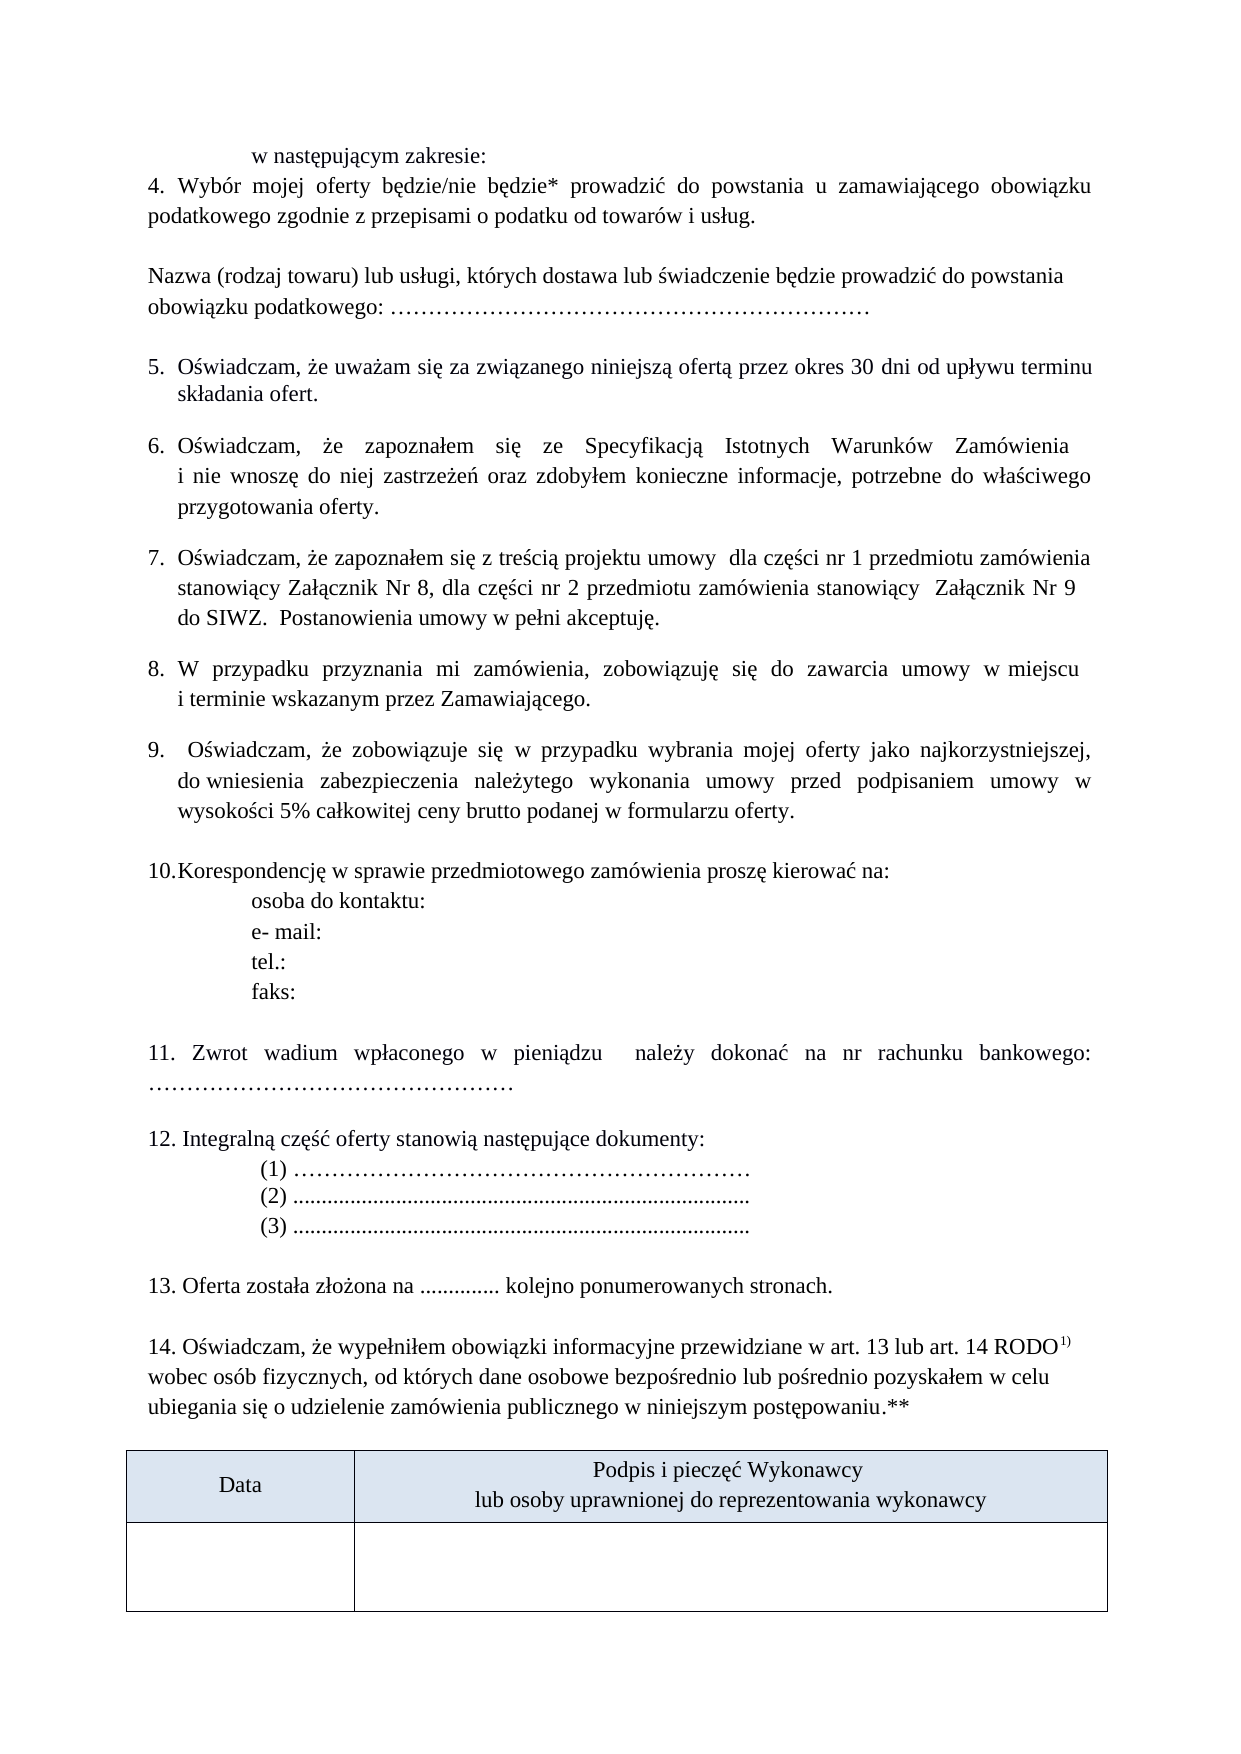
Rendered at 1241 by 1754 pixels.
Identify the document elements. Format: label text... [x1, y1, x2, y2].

list 11. Zwrot wadium wpłaconego w pieniądzu należy dokonać na nr rachunku bankowego: ………………………………………… [148, 1038, 1092, 1095]
text tel.: [251, 948, 1092, 974]
text 13. Oferta została złożona na .............. kolejno ponumerowanych stronach. [148, 1272, 1092, 1299]
list 12. Integralną część oferty stanowią następujące dokumenty: [148, 1125, 1092, 1152]
list Oświadczam, że zapoznałem się ze Specyfikacją Istotnych Warunków Zamówienia i nie wnoszę do niej zastrzeżeń oraz zdobyłem konieczne informacje, potrzebne do właściwego przygotowania oferty. [148, 432, 1092, 519]
text e- mail: [251, 918, 1092, 944]
text Nazwa (rodzaj towaru) lub usługi, których dostawa lub świadczenie będzie prowadzić do powstania obowiązku podatkowego: ……………………………………………………… [148, 263, 1092, 319]
text 14. Oświadczam, że wypełniłem obowiązki informacyjne przewidziane w art. 13 lub art. 14 RODO1) wobec osób fizycznych, od których dane osobowe bezpośrednio lub pośrednio pozyskałem w celu ubiegania się o udzielenie zamówienia publicznego w niniejszym postępowaniu.** [148, 1333, 1092, 1420]
table_cell [355, 1523, 1107, 1611]
table_cell [127, 1523, 354, 1611]
text faks: [251, 978, 1092, 1004]
list Oświadczam, że zapoznałem się z treścią projektu umowy dla części nr 1 przedmiotu zamówienia stanowiący Załącznik Nr 8, dla części nr 2 przedmiotu zamówienia stanowiący Załącznik Nr 9 do SIWZ. Postanowienia umowy w pełni akceptuję. [148, 544, 1092, 631]
table_header Data [127, 1451, 354, 1522]
list Oświadczam, że zobowiązuje się w przypadku wybrania mojej oferty jako najkorzystniejszej, do wniesienia zabezpieczenia należytego wykonania umowy przed podpisaniem umowy w wysokości 5% całkowitej ceny brutto podanej w formularzu oferty. [148, 736, 1092, 823]
text (2) ................................................................................ [260, 1182, 1092, 1208]
text (1) …………………………………………………… [260, 1156, 1092, 1182]
list W przypadku przyznania mi zamówienia, zobowiązuję się do zawarcia umowy w miejscu i terminie wskazanym przez Zamawiającego. [148, 655, 1092, 712]
table_header Podpis i pieczęć Wykonawcy lub osoby uprawnionej do reprezentowania wykonawcy [355, 1451, 1107, 1522]
list Oświadczam, że uważam się za związanego niniejszą ofertą przez okres 30 dni od upływu terminu składania ofert. [148, 353, 1092, 406]
text (3) ................................................................................ [260, 1212, 1092, 1238]
list Wybór mojej oferty będzie/nie będzie* prowadzić do powstania u zamawiającego obowiązku podatkowego zgodnie z przepisami o podatku od towarów i usług. [148, 172, 1092, 228]
text osoba do kontaktu: [251, 887, 1092, 914]
list w następującym zakresie: [148, 142, 1092, 168]
list Korespondencję w sprawie przedmiotowego zamówienia proszę kierować na: [148, 857, 1092, 884]
